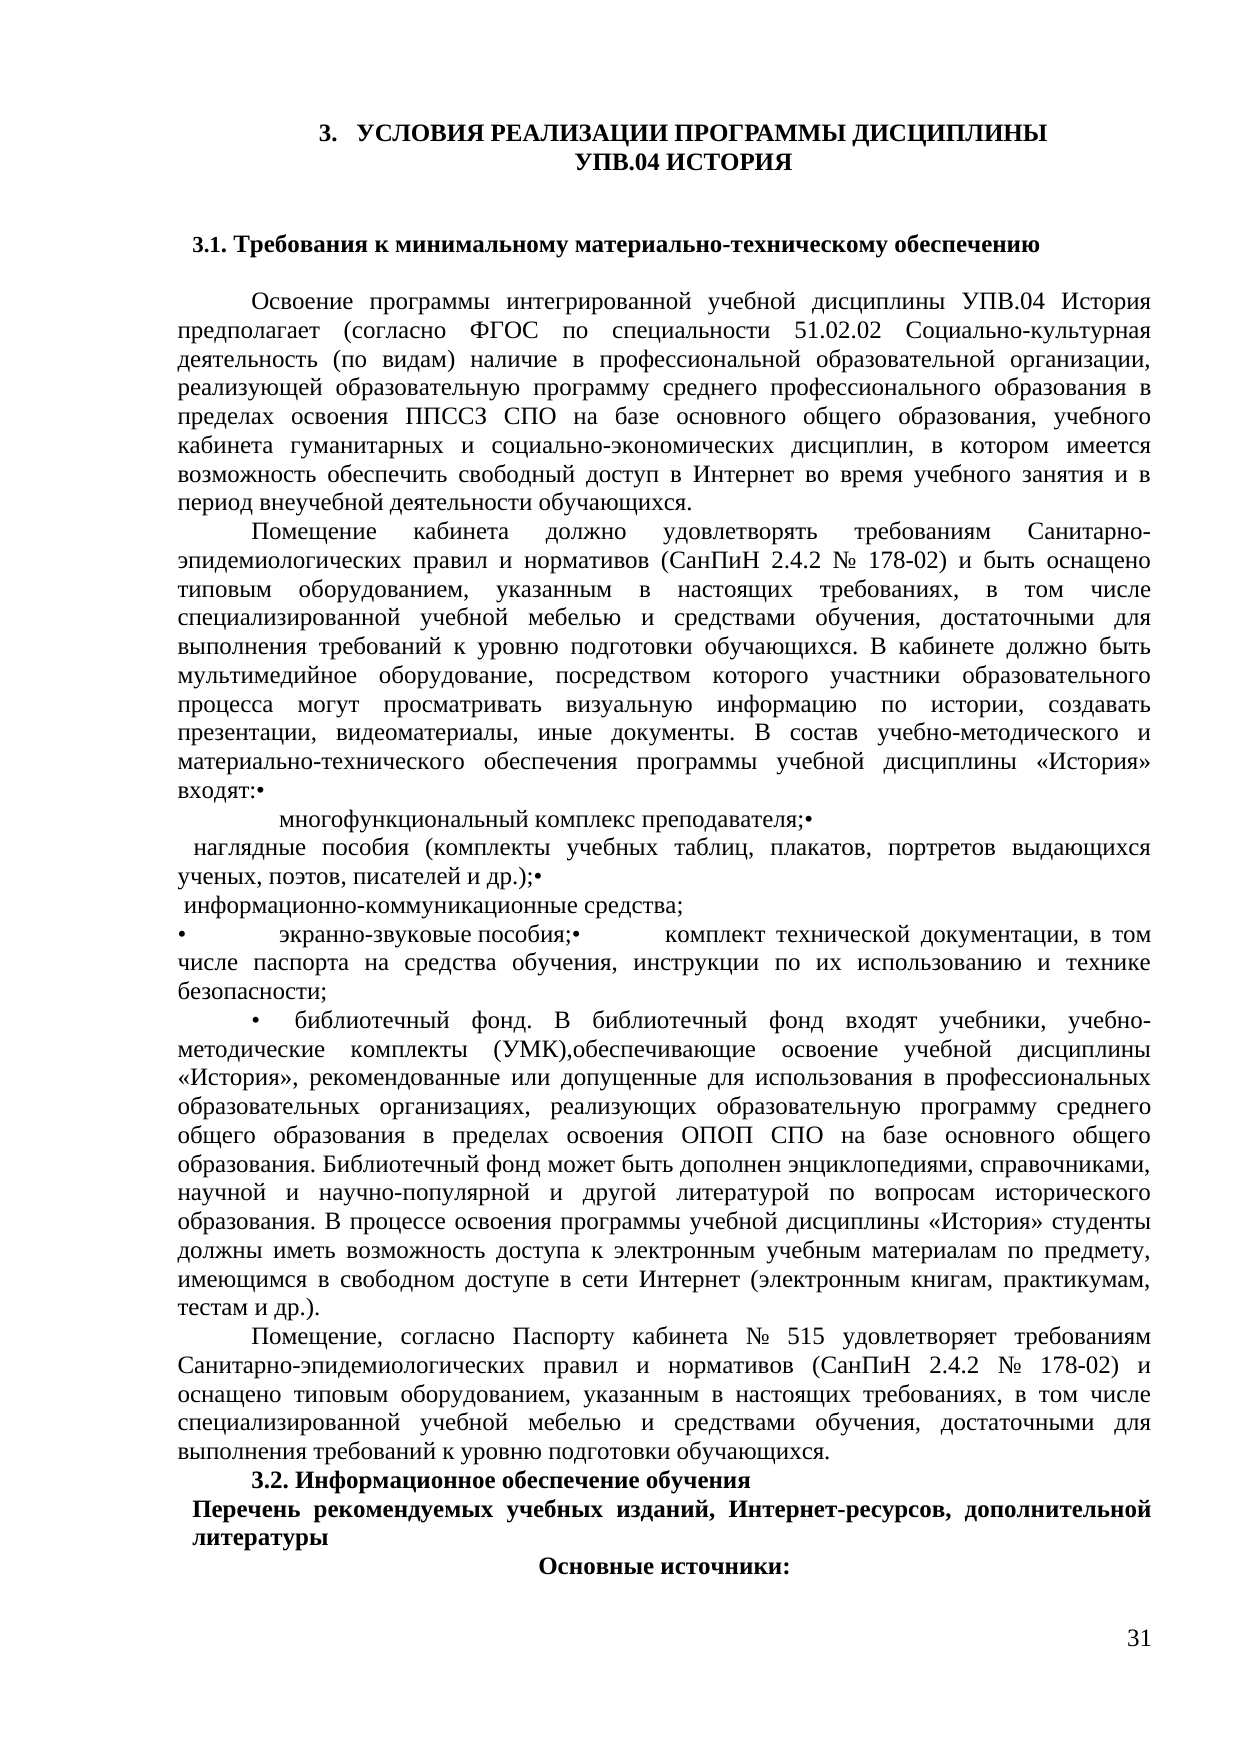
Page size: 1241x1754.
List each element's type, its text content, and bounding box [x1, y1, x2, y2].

subtitle условия реализации программы дисциплины [215, 118, 1152, 147]
text 3.1. Требования к минимальному материально-техническому обеспечению [192, 229, 1152, 257]
text Помещение, согласно Паспорту кабинета № 515 удовлетворяет требованиям Санитарно-эпидемиологических правил и нормативов (СанПиН 2.4.2 № 178-02) и оснащено типовым оборудованием, указанным в настоящих требованиях, в том числе специализированной учебной мебелью и средствами обучения, достаточными для выполнения требований к уровню подготовки обучающихся. [177, 1321, 1152, 1465]
text • библиотечный фонд. В библиотечный фонд входят учебники, учебно-методические комплекты (УМК),обеспечивающие освоение учебной дисциплины «История», рекомендованные или допущенные для использования в профессиональных образовательных организациях, реализующих образовательную программу среднего общего образования в пределах освоения ОПОП СПО на базе основного общего образования. Библиотечный фонд может быть дополнен энциклопедиями, справочниками, научной и научно-популярной и другой литературой по вопросам исторического образования. В процессе освоения программы учебной дисциплины «История» студенты должны иметь возможность доступа к электронным учебным материалам по предмету, имеющимся в свободном доступе в сети Интернет (электронным книгам, практикумам, тестам и др.). [177, 1005, 1152, 1321]
text Основные источники: [177, 1551, 1152, 1580]
text наглядные пособия (комплекты учебных таблиц, плакатов, портретов выдающихся ученых, поэтов, писателей и др.);• [177, 832, 1152, 890]
text Перечень рекомендуемых учебных изданий, Интернет-ресурсов, дополнительной литературы [192, 1494, 1152, 1551]
text Освоение программы интегрированной учебной дисциплины УПВ.04 История предполагает (согласно ФГОС по специальности 51.02.02 Социально-культурная деятельность (по видам) наличие в профессиональной образовательной организации, реализующей образовательную программу среднего профессионального образования в пределах освоения ППССЗ СПО на базе основного общего образования, учебного кабинета гуманитарных и социально-экономических дисциплин, в котором имеется возможность обеспечить свободный доступ в Интернет во время учебного занятия и в период внеучебной деятельности обучающихся. [177, 286, 1152, 516]
text 3.2. Информационное обеспечение обучения [177, 1465, 1152, 1494]
text Помещение кабинета должно удовлетворять требованиям Санитарно-эпидемиологических правил и нормативов (СанПиН 2.4.2 № 178-02) и быть оснащено типовым оборудованием, указанным в настоящих требованиях, в том числе специализированной учебной мебелью и средствами обучения, достаточными для выполнения требований к уровню подготовки обучающихся. В кабинете должно быть мультимедийное оборудование, посредством которого участники образовательного процесса могут просматривать визуальную информацию по истории, создавать презентации, видеоматериалы, иные документы. В состав учебно-методического и материально-технического обеспечения программы учебной дисциплины «История» входят:• [177, 516, 1152, 804]
subtitle УПВ.04 История [215, 147, 1152, 176]
text информационно-коммуникационные средства; [177, 890, 1152, 919]
text многофункциональный комплекс преподавателя;• [177, 804, 1152, 832]
text • экранно-звуковые пособия;• комплект технической документации, в том числе паспорта на средства обучения, инструкции по их использованию и технике безопасности; [177, 919, 1152, 1005]
